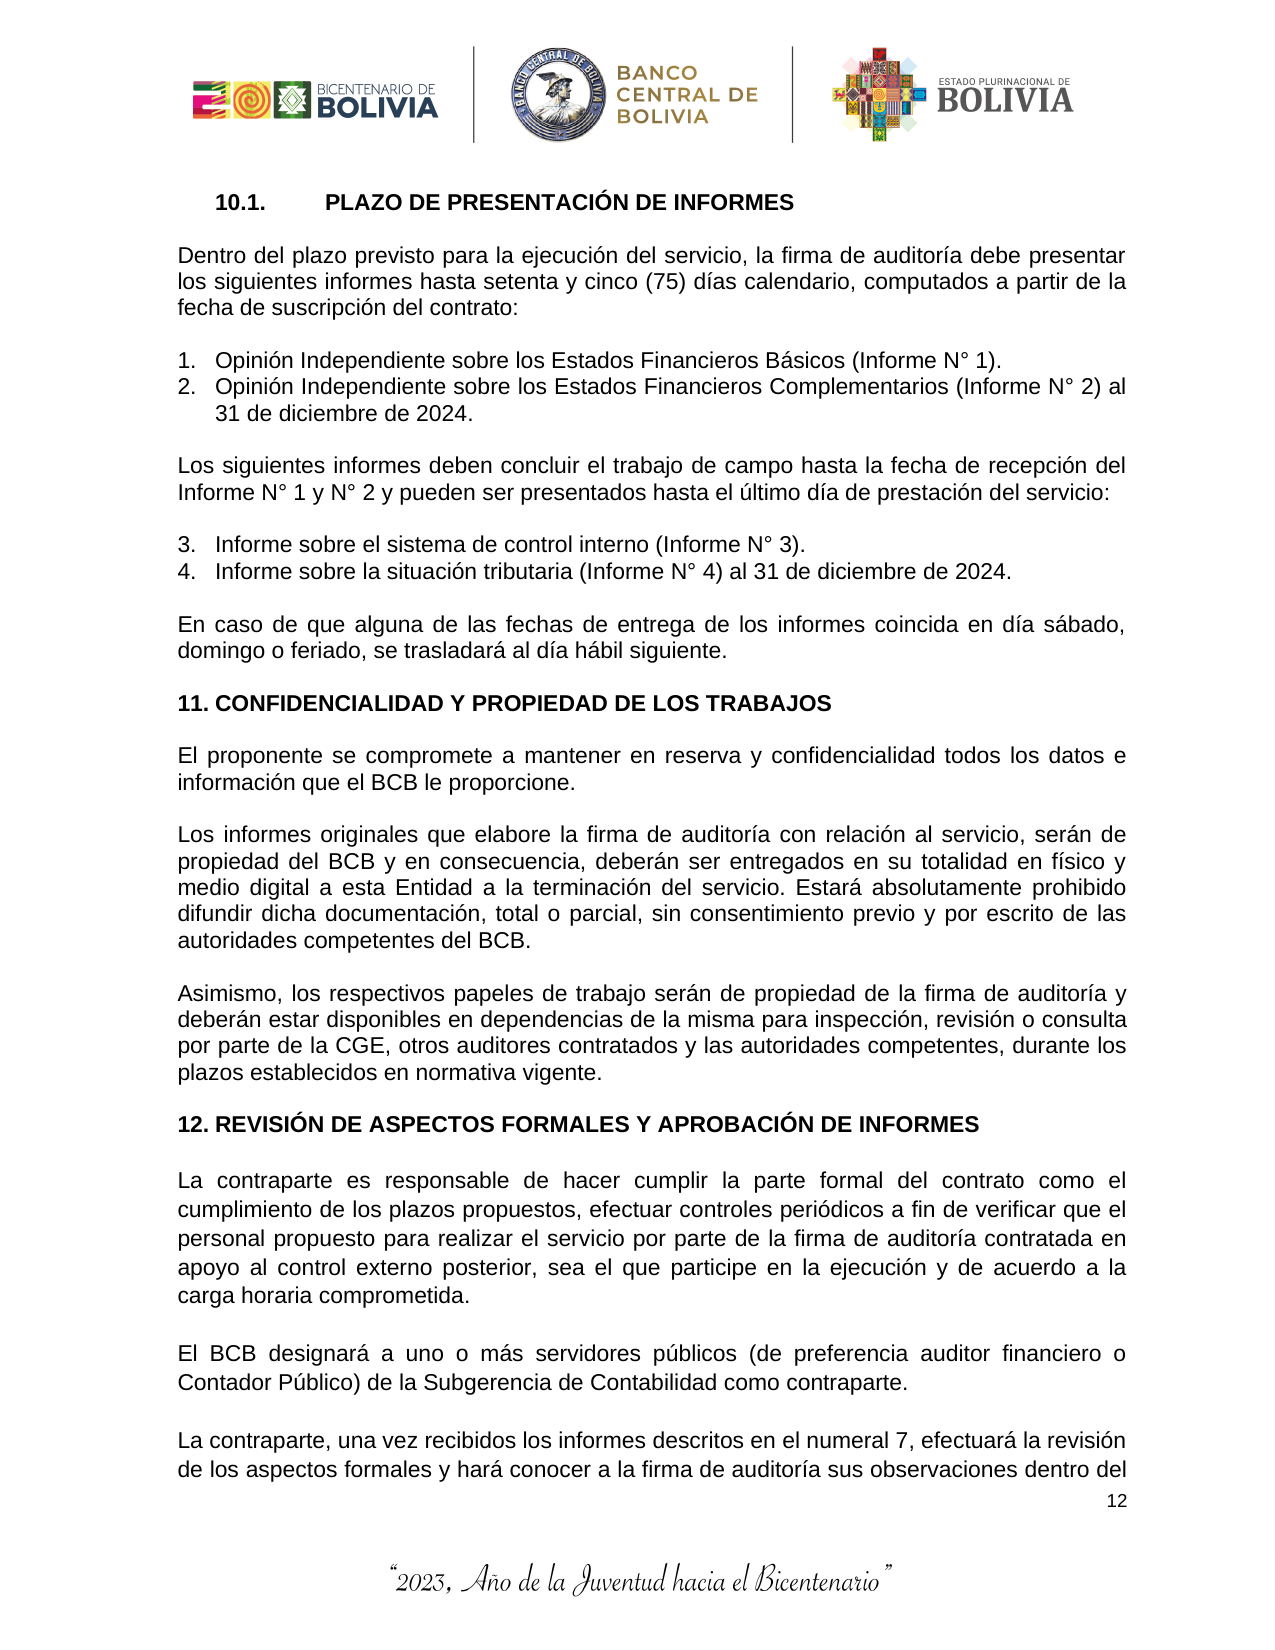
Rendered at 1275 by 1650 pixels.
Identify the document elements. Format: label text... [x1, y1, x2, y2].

list Informe sobre el sistema de control interno (Informe N° 3). [177, 531, 1127, 558]
list Opinión Independiente sobre los Estados Financieros Complementarios (Informe N° 2) al 31 de diciembre de 2024. [177, 373, 1127, 426]
list CONFIDENCIALIDAD Y PROPIEDAD DE LOS TRABAJOS [177, 689, 1127, 716]
text En caso de que alguna de las fechas de entrega de los informes coincida en día sábado, domingo o feriado, se trasladará al día hábil siguiente. [177, 611, 1127, 663]
list Informe sobre la situación tributaria (Informe N° 4) al 31 de diciembre de 2024. [177, 558, 1127, 584]
text El BCB designará a uno o más servidores públicos (de preferencia auditor financiero o Contador Público) de la Subgerencia de Contabilidad como contraparte. [177, 1340, 1127, 1396]
text Dentro del plazo previsto para la ejecución del servicio, la firma de auditoría debe presentar los siguientes informes hasta setenta y cinco (75) días calendario, computados a partir de la fecha de suscripción del contrato: [177, 242, 1127, 321]
text Asimismo, los respectivos papeles de trabajo serán de propiedad de la firma de auditoría y deberán estar disponibles en dependencias de la misma para inspección, revisión o consulta por parte de la CGE, otros auditores contratados y las autoridades competentes, durante los plazos establecidos en normativa vigente. [177, 979, 1127, 1085]
text La contraparte es responsable de hacer cumplir la parte formal del contrato como el cumplimiento de los plazos propuestos, efectuar controles periódicos a fin de verificar que el personal propuesto para realizar el servicio por parte de la firma de auditoría contratada en apoyo al control externo posterior, sea el que participe en la ejecución y de acuerdo a la carga horaria comprometida. [177, 1167, 1127, 1309]
picture [3, 1552, 1275, 1613]
list Opinión Independiente sobre los Estados Financieros Básicos (Informe N° 1). [177, 347, 1127, 373]
list REVISIÓN DE ASPECTOS FORMALES Y APROBACIÓN DE INFORMES [177, 1111, 1127, 1138]
text Los informes originales que elabore la firma de auditoría con relación al servicio, serán de propiedad del BCB y en consecuencia, deberán ser entregados en su totalidad en físico y medio digital a esta Entidad a la terminación del servicio. Estará absolutamente prohibido difundir dicha documentación, total o parcial, sin consentimiento previo y por escrito de las autoridades competentes del BCB. [177, 821, 1127, 953]
list PLAZO DE PRESENTACIÓN DE INFORMES [215, 189, 1127, 215]
text El proponente se compromete a mantener en reserva y confidencialidad todos los datos e información que el BCB le proporcione. [177, 742, 1127, 795]
text Los siguientes informes deben concluir el trabajo de campo hasta la fecha de recepción del Informe N° 1 y N° 2 y pueden ser presentados hasta el último día de prestación del servicio: [177, 452, 1127, 505]
picture [0, 7, 1271, 146]
